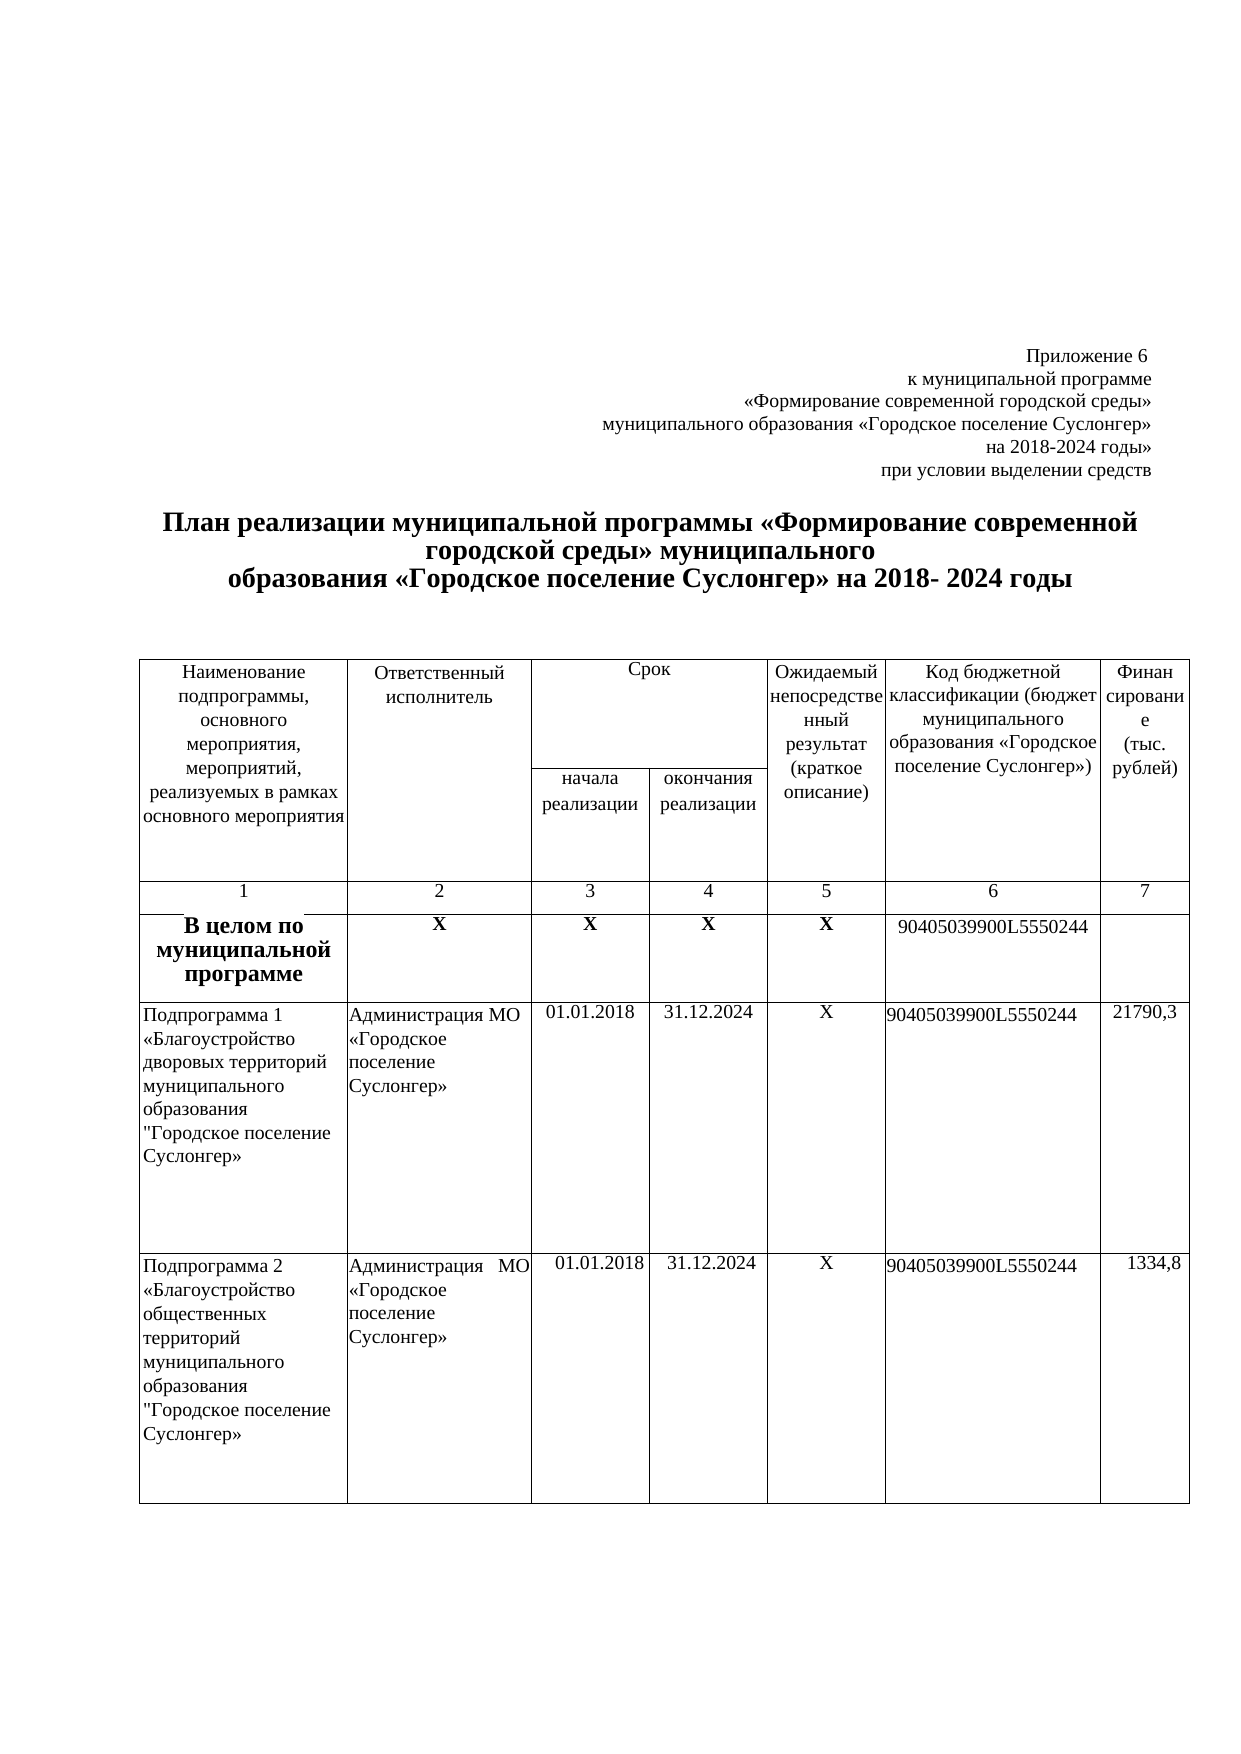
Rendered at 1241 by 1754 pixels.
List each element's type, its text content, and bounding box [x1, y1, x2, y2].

table_cell 2 [348, 882, 531, 913]
text Приложение 6 [1026, 344, 1152, 366]
table_cell 3 [532, 882, 649, 913]
table_cell Администрация МО «Городское поселение Суслонгер» [348, 1254, 531, 1503]
table_header Финан сирование (тыс. рублей) [1101, 660, 1189, 881]
table_cell окончания реализации [650, 769, 767, 881]
table_header Наименование подпрограммы, основного мероприятия, мероприятий, реализуемых в рамках основного мероприятия [140, 660, 347, 881]
text к муниципальной программе [141, 366, 1152, 389]
table_header Ожидаемый непосредственный результат (краткое описание) [768, 660, 885, 881]
table_cell 01.01.2018 [532, 1003, 649, 1253]
table_cell Подпрограмма 1 «Благоустройство дворовых территорий муниципального образования "Городское поселение Суслонгер» [140, 1003, 347, 1253]
table_header Код бюджетной классификации (бюджет муниципального образования «Городское поселение Суслонгер») [886, 660, 1100, 881]
table_cell X [348, 915, 531, 1002]
text План реализации муниципальной программы «Формирование современной городской среды» муниципального [149, 509, 1152, 565]
text «Формирование современной городской среды» [141, 389, 1152, 412]
table_cell начала реализации [532, 769, 649, 881]
table_cell 31.12.2024 [650, 1003, 767, 1253]
table_cell X [768, 1254, 885, 1503]
table_cell 90405039900L5550244 [886, 915, 1100, 1002]
table_header Срок [532, 660, 767, 767]
text образования «Городское поселение Суслонгер» на 2018- 2024 годы [149, 565, 1152, 593]
table_cell Подпрограмма 2 «Благоустройство общественных территорий муниципального образования "Городское поселение Суслонгер» [140, 1254, 347, 1503]
table_cell 01.01.2018 [532, 1254, 649, 1503]
table_cell 5 [768, 882, 885, 913]
table_cell 4 [650, 882, 767, 913]
table_cell 6 [886, 882, 1100, 913]
text муниципального образования «Городское поселение Суслонгер» [141, 412, 1152, 435]
table_cell 1 [140, 882, 347, 913]
table_cell [1101, 915, 1189, 1002]
table_cell X [768, 1003, 885, 1253]
table_cell X [650, 915, 767, 1002]
table_cell 90405039900L5550244 [886, 1254, 1100, 1503]
table_cell В целом по муниципальной программе [140, 915, 347, 1002]
table_cell 90405039900L5550244 [886, 1003, 1100, 1253]
table_cell 7 [1101, 882, 1189, 913]
text при условии выделении средств [141, 458, 1152, 481]
text на 2018-2024 годы» [141, 435, 1152, 458]
table_cell X [532, 915, 649, 1002]
table_cell 1334,8 [1101, 1254, 1189, 1503]
table_header Ответственный исполнитель [348, 660, 531, 881]
table_cell 31.12.2024 [650, 1254, 767, 1503]
table_cell 21790,3 [1101, 1003, 1189, 1253]
table_cell Х [768, 915, 885, 1002]
table_cell Администрация МО «Городское поселение Суслонгер» [348, 1003, 531, 1253]
